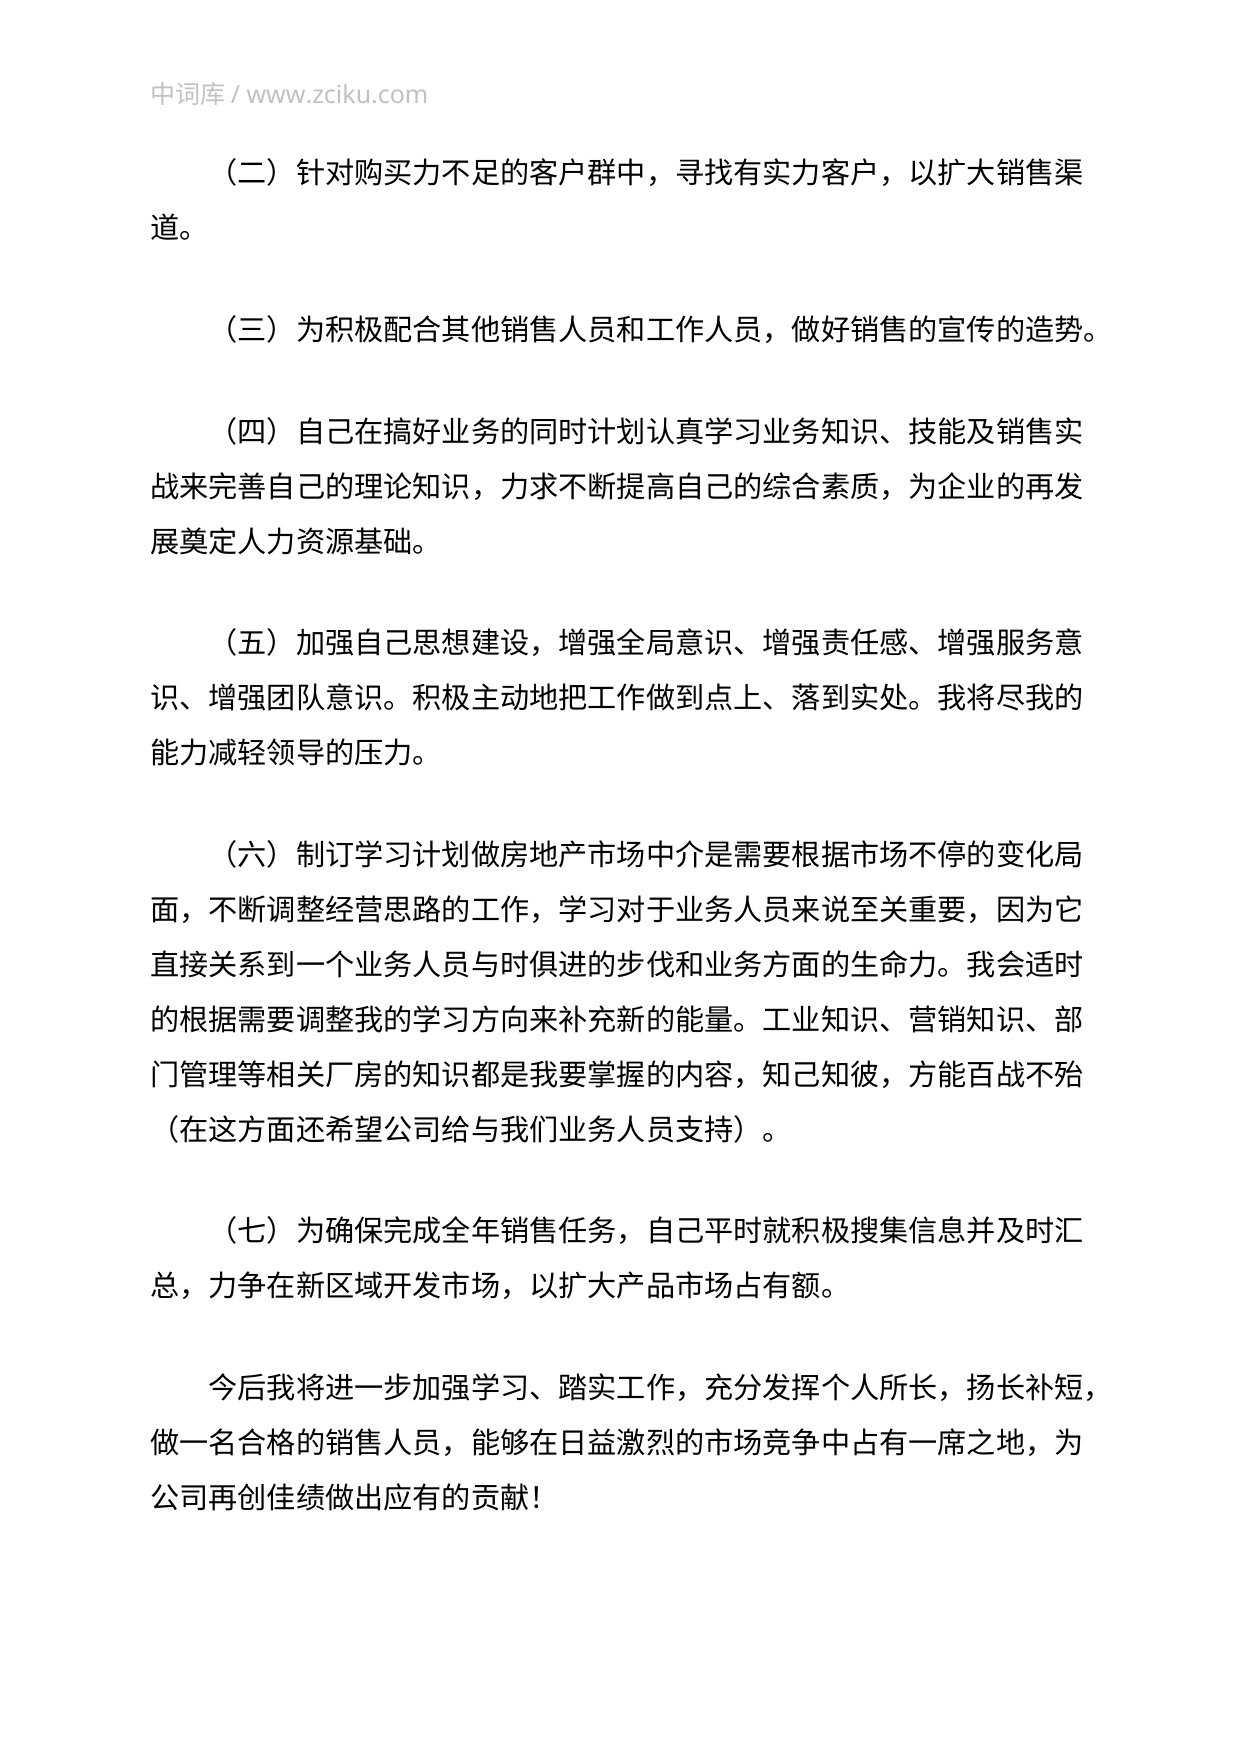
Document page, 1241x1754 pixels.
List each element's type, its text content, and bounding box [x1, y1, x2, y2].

text （五）加强自己思想建设，增强全局意识、增强责任感、增强服务意识、增强团队意识。积极主动地把工作做到点上、落到实处。我将尽我的能力减轻领导的压力。 [150, 620, 1090, 772]
text （七）为确保完成全年销售任务，自己平时就积极搜集信息并及时汇总，力争在新区域开发市场，以扩大产品市场占有额。 [150, 1208, 1090, 1305]
text （六）制订学习计划做房地产市场中介是需要根据市场不停的变化局面，不断调整经营思路的工作，学习对于业务人员来说至关重要，因为它直接关系到一个业务人员与时俱进的步伐和业务方面的生命力。我会适时的根据需要调整我的学习方向来补充新的能量。工业知识、营销知识、部门管理等相关厂房的知识都是我要掌握的内容，知己知彼，方能百战不殆（在这方面还希望公司给与我们业务人员支持）。 [150, 832, 1090, 1148]
text （二）针对购买力不足的客户群中，寻找有实力客户，以扩大销售渠道。 [150, 150, 1090, 247]
text 今后我将进一步加强学习、踏实工作，充分发挥个人所长，扬长补短，做一名合格的销售人员，能够在日益激烈的市场竞争中占有一席之地，为公司再创佳绩做出应有的贡献！ [150, 1364, 1090, 1517]
text （三）为积极配合其他销售人员和工作人员，做好销售的宣传的造势。 [150, 307, 1090, 349]
text （四）自己在搞好业务的同时计划认真学习业务知识、技能及销售实战来完善自己的理论知识，力求不断提高自己的综合素质，为企业的再发展奠定人力资源基础。 [150, 408, 1090, 561]
